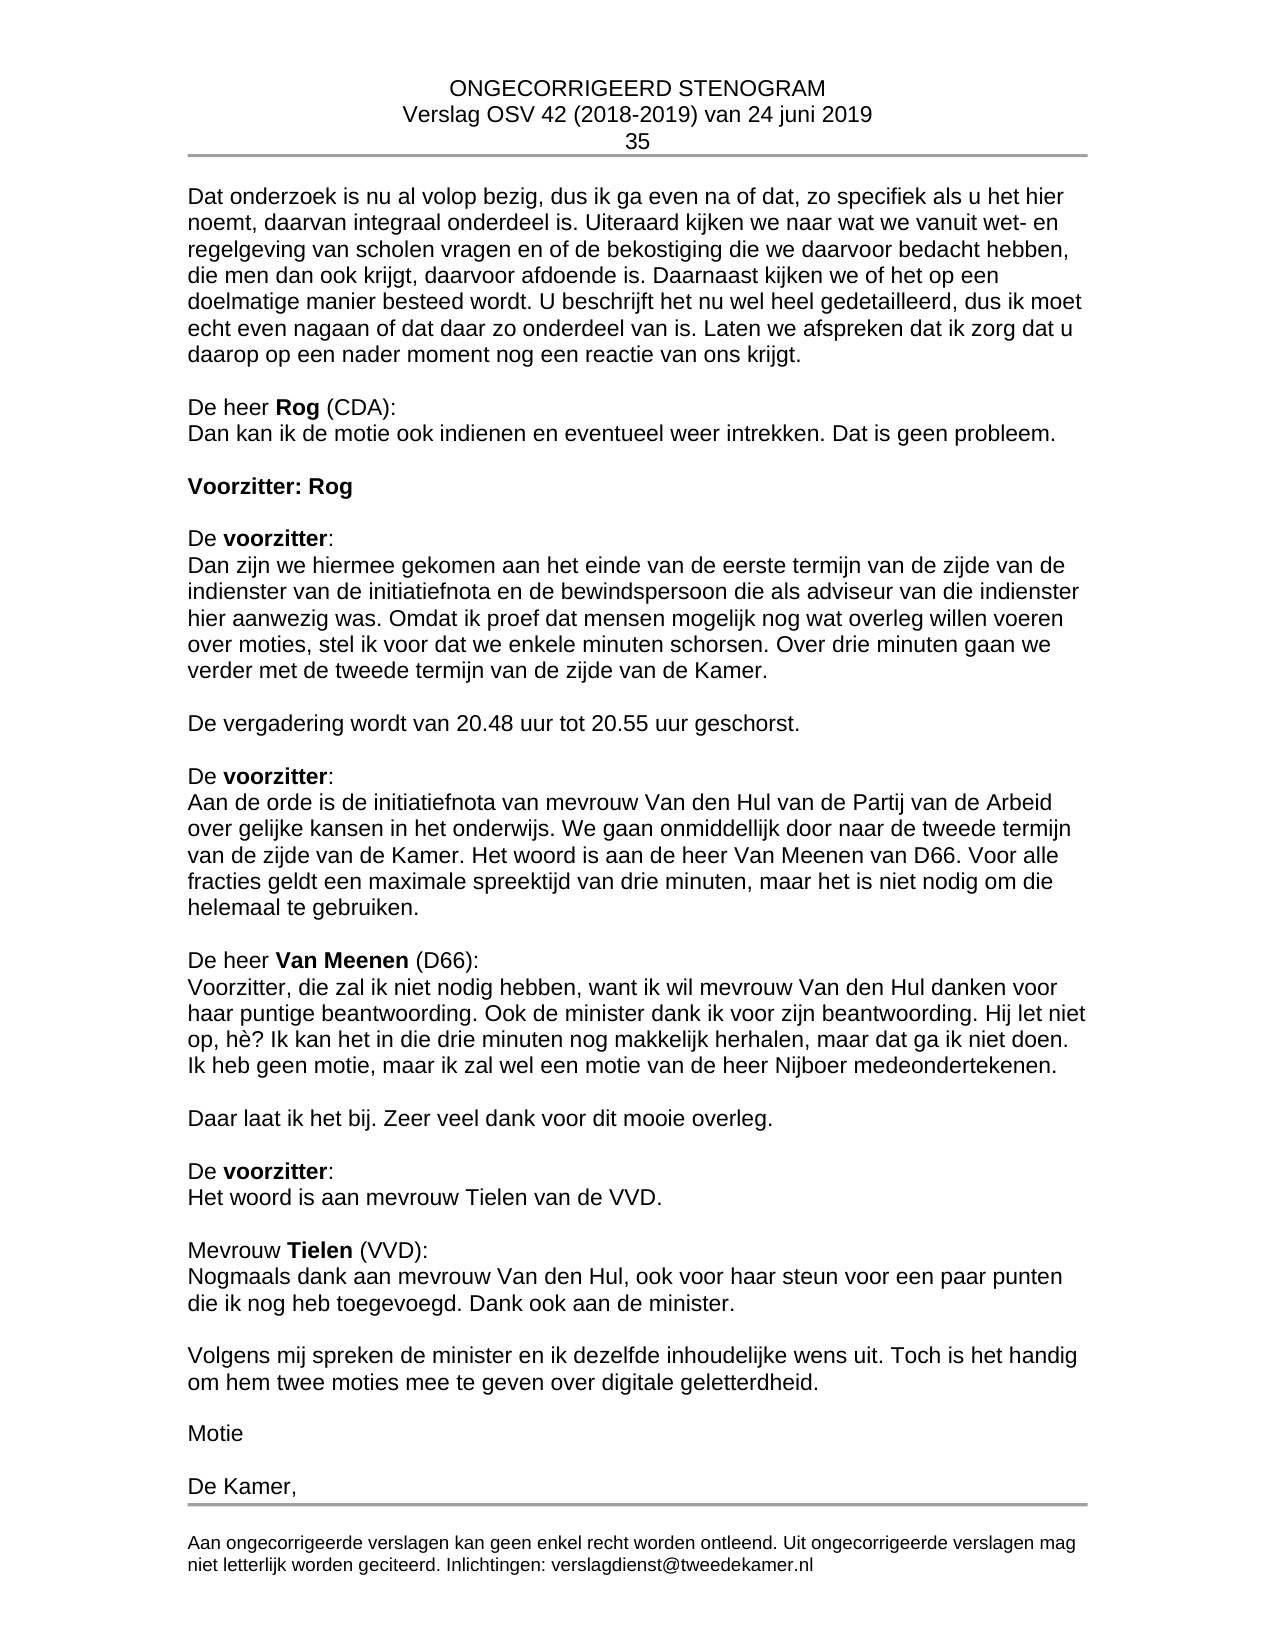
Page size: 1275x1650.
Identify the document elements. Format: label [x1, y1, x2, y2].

text [187, 1420, 1087, 1499]
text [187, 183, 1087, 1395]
